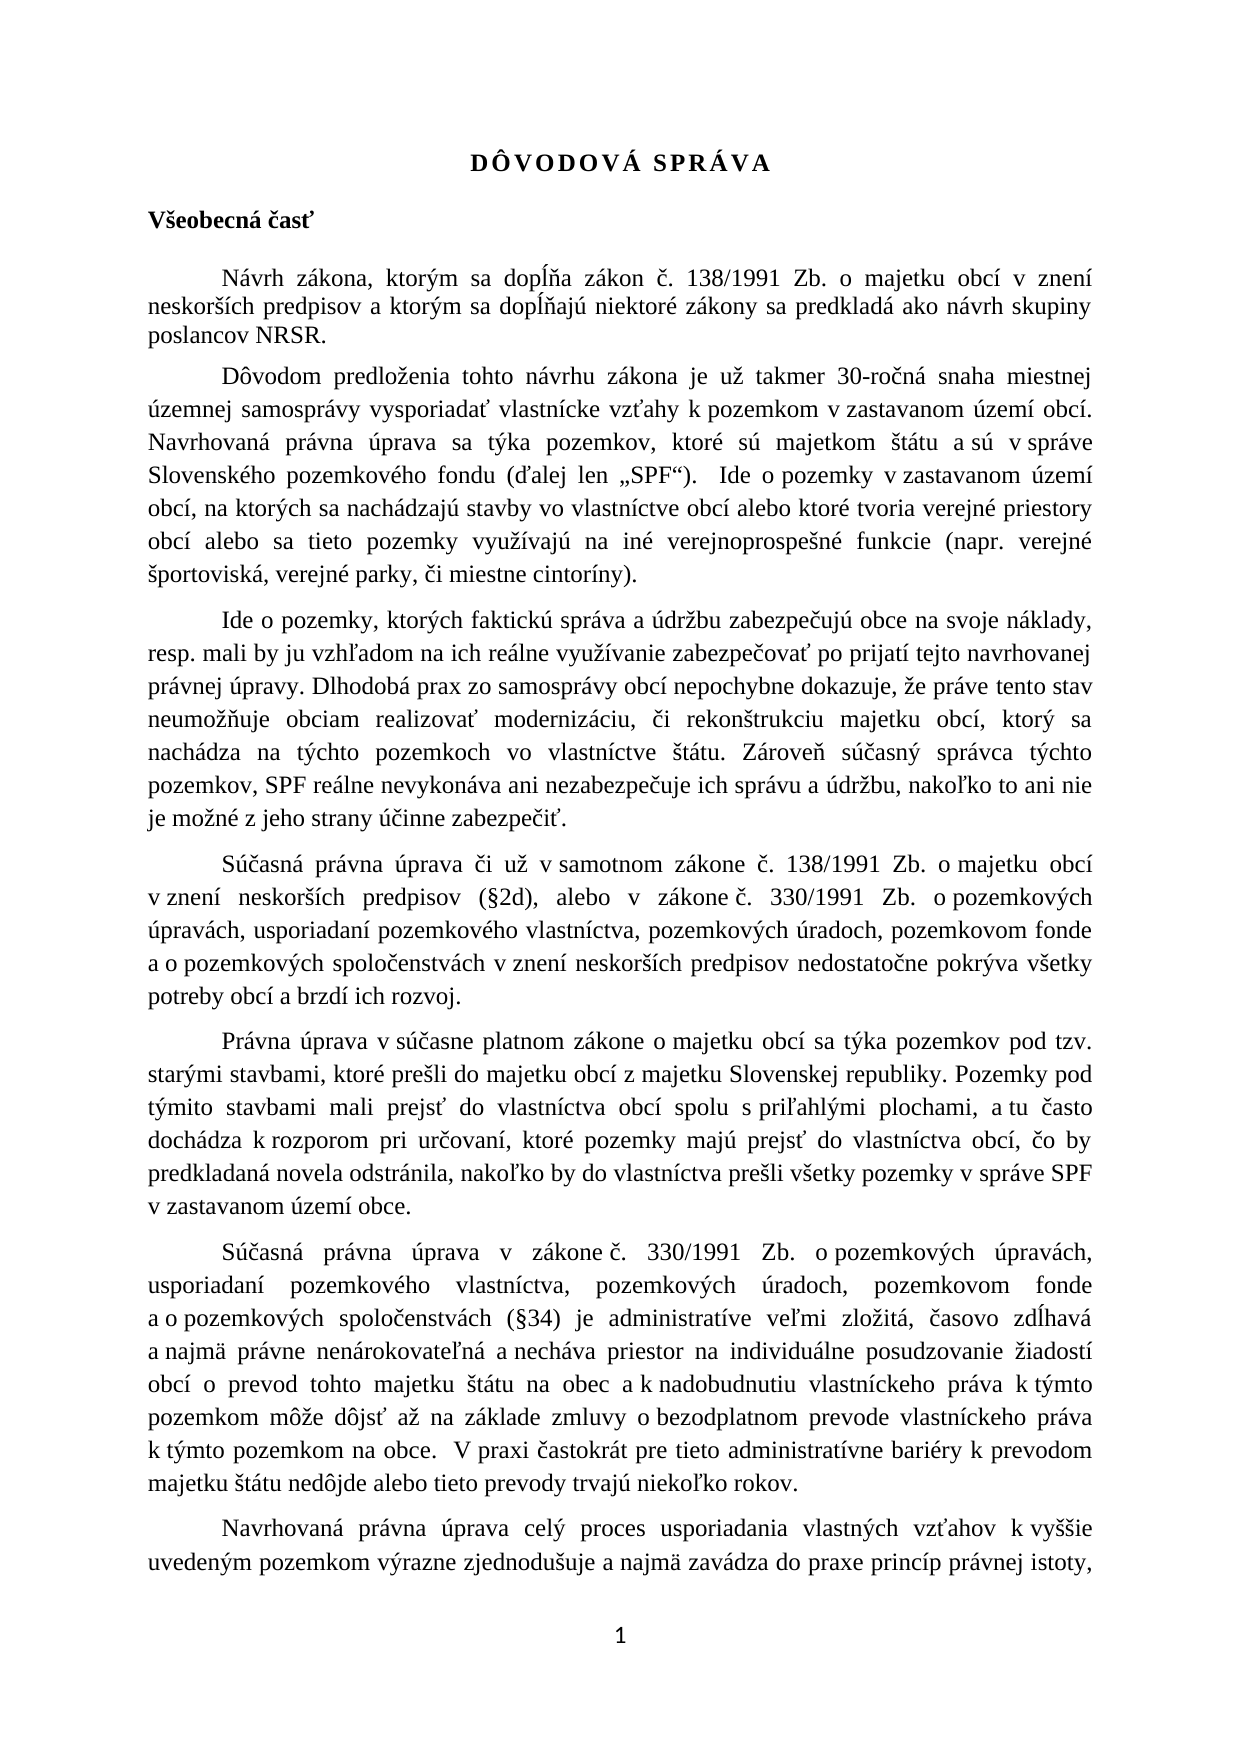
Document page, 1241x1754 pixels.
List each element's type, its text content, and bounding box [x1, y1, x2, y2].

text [148, 1513, 1093, 1575]
text Súčasná právna úprava či už v samotnom zákone č. 138/1991 Zb. o majetku obcí v znení neskorších predpisov (§2d), alebo v zákone č. 330/1991 Zb. o pozemkových úpravách, usporiadaní pozemkového vlastníctva, pozemkových úradoch, pozemkovom fonde a o pozemkových spoločenstvách v znení neskorších predpisov nedostatočne pokrýva všetky potreby obcí a brzdí ich rozvoj. [148, 849, 1093, 1009]
text Súčasná právna úprava v zákone č. 330/1991 Zb. o pozemkových úpravách, usporiadaní pozemkového vlastníctva, pozemkových úradoch, pozemkovom fonde a o pozemkových spoločenstvách (§34) je administratíve veľmi zložitá, časovo zdĺhavá a najmä právne nenárokovateľná a necháva priestor na individuálne posudzovanie žiadostí obcí o prevod tohto majetku štátu na obec a k nadobudnutiu vlastníckeho práva k týmto pozemkom môže dôjsť až na základe zmluvy o bezodplatnom prevode vlastníckeho práva k týmto pozemkom na obce. V praxi častokrát pre tieto administratívne bariéry k prevodom majetku štátu nedôjde alebo tieto prevody trvajú niekoľko rokov. [148, 1237, 1093, 1497]
text Všeobecná časť [148, 205, 1093, 234]
text Dôvodom predloženia tohto návrhu zákona je už takmer 30-ročná snaha miestnej územnej samosprávy vysporiadať vlastnícke vzťahy k pozemkom v zastavanom území obcí. Navrhovaná právna úprava sa týka pozemkov, ktoré sú majetkom štátu a sú v správe Slovenského pozemkového fondu (ďalej len „SPF“). Ide o pozemky v zastavanom území obcí, na ktorých sa nachádzajú stavby vo vlastníctve obcí alebo ktoré tvoria verejné priestory obcí alebo sa tieto pozemky využívajú na iné verejnoprospešné funkcie (napr. verejné športoviská, verejné parky, či miestne cintoríny). [148, 361, 1093, 588]
text Ide o pozemky, ktorých faktickú správa a údržbu zabezpečujú obce na svoje náklady, resp. mali by ju vzhľadom na ich reálne využívanie zabezpečovať po prijatí tejto navrhovanej právnej úpravy. Dlhodobá prax zo samosprávy obcí nepochybne dokazuje, že práve tento stav neumožňuje obciam realizovať modernizáciu, či rekonštrukciu majetku obcí, ktorý sa nachádza na týchto pozemkoch vo vlastníctve štátu. Zároveň súčasný správca týchto pozemkov, SPF reálne nevykonáva ani nezabezpečuje ich správu a údržbu, nakoľko to ani nie je možné z jeho strany účinne zabezpečiť. [148, 605, 1093, 832]
text Právna úprava v súčasne platnom zákone o majetku obcí sa týka pozemkov pod tzv. starými stavbami, ktoré prešli do majetku obcí z majetku Slovenskej republiky. Pozemky pod týmito stavbami mali prejsť do vlastníctva obcí spolu s priľahlými plochami, a tu často dochádza k rozporom pri určovaní, ktoré pozemky majú prejsť do vlastníctva obcí, čo by predkladaná novela odstránila, nakoľko by do vlastníctva prešli všetky pozemky v správe SPF v zastavanom území obce. [148, 1026, 1093, 1220]
text Návrh zákona, ktorým sa dopĺňa zákon č. 138/1991 Zb. o majetku obcí v znení neskorších predpisov a ktorým sa dopĺňajú niektoré zákony sa predkladá ako návrh skupiny poslancov NRSR. [148, 263, 1093, 349]
text Dôvodová správa [148, 148, 1093, 176]
